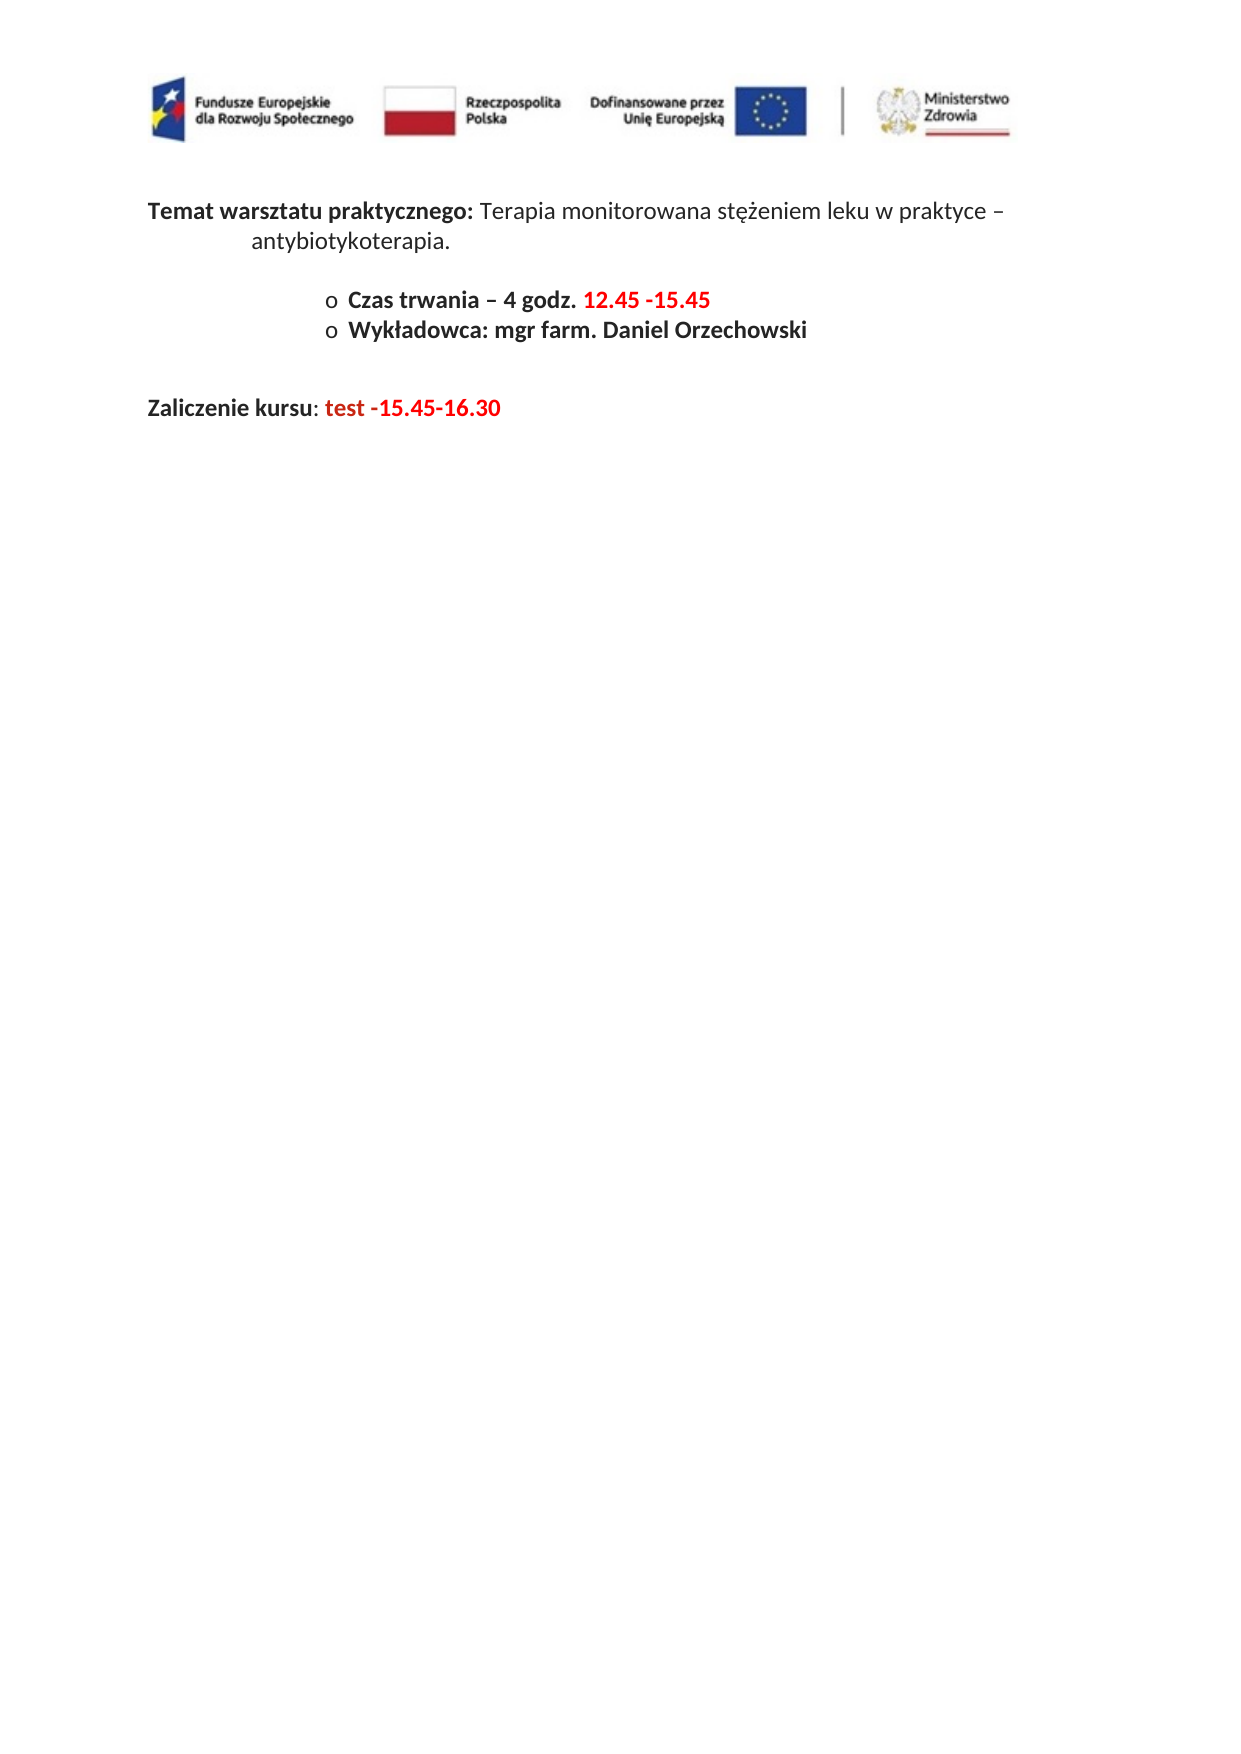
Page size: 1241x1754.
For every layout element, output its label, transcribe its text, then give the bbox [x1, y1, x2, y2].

text Zaliczenie kursu: test -15.45-16.30 [148, 392, 1093, 423]
picture [147, 73, 1018, 143]
text o Czas trwania – 4 godz. 12.45 -15.45 [325, 284, 1093, 314]
text o Wykładowca: mgr farm. Daniel Orzechowski [325, 314, 1093, 345]
text Temat warsztatu praktycznego: Terapia monitorowana stężeniem leku w praktyce – antybiotykoterapia. [148, 195, 1093, 256]
